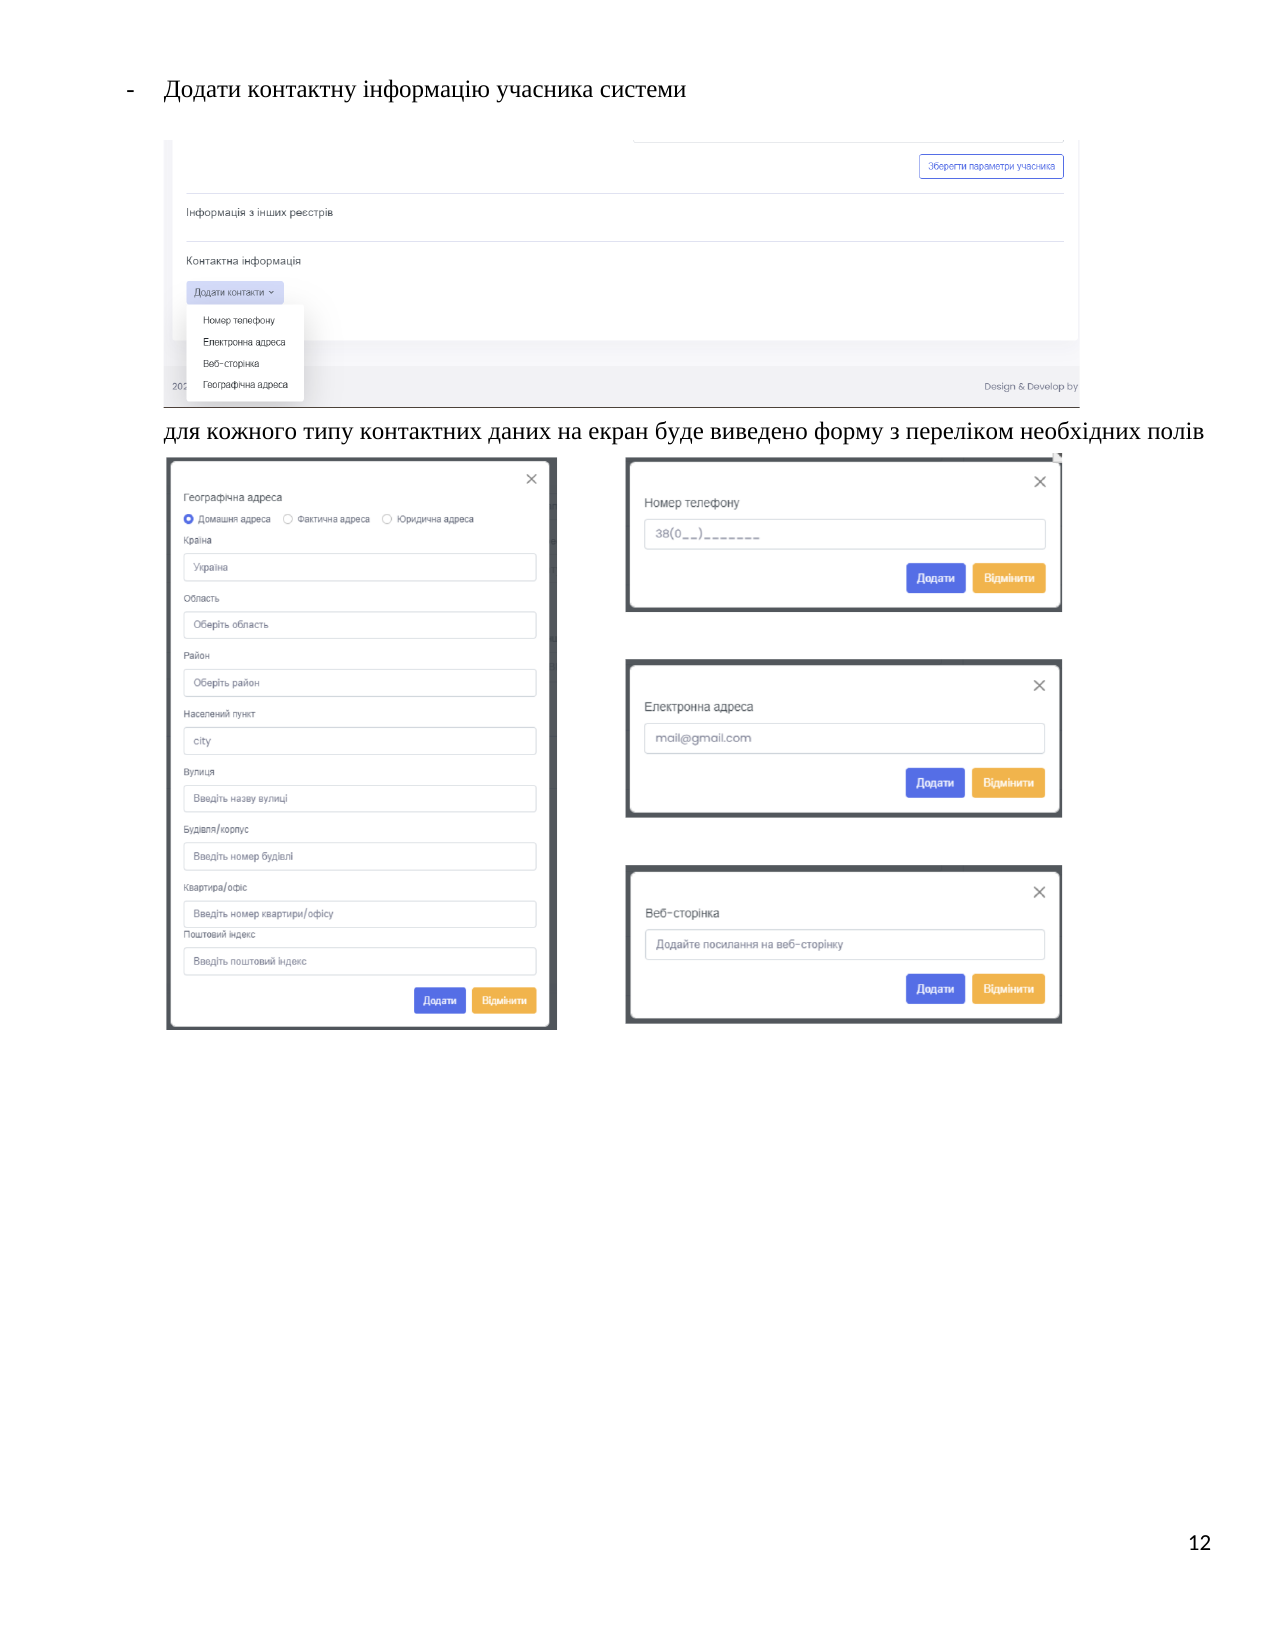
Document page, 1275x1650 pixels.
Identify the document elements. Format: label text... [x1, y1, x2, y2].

picture [163, 140, 1080, 408]
picture [163, 453, 1063, 1030]
text для кожного типу контактних даних на екран буде виведено форму з переліком необхідних полів [163, 416, 1211, 445]
list Додати контактну інформацію учасника системи [126, 74, 1211, 103]
